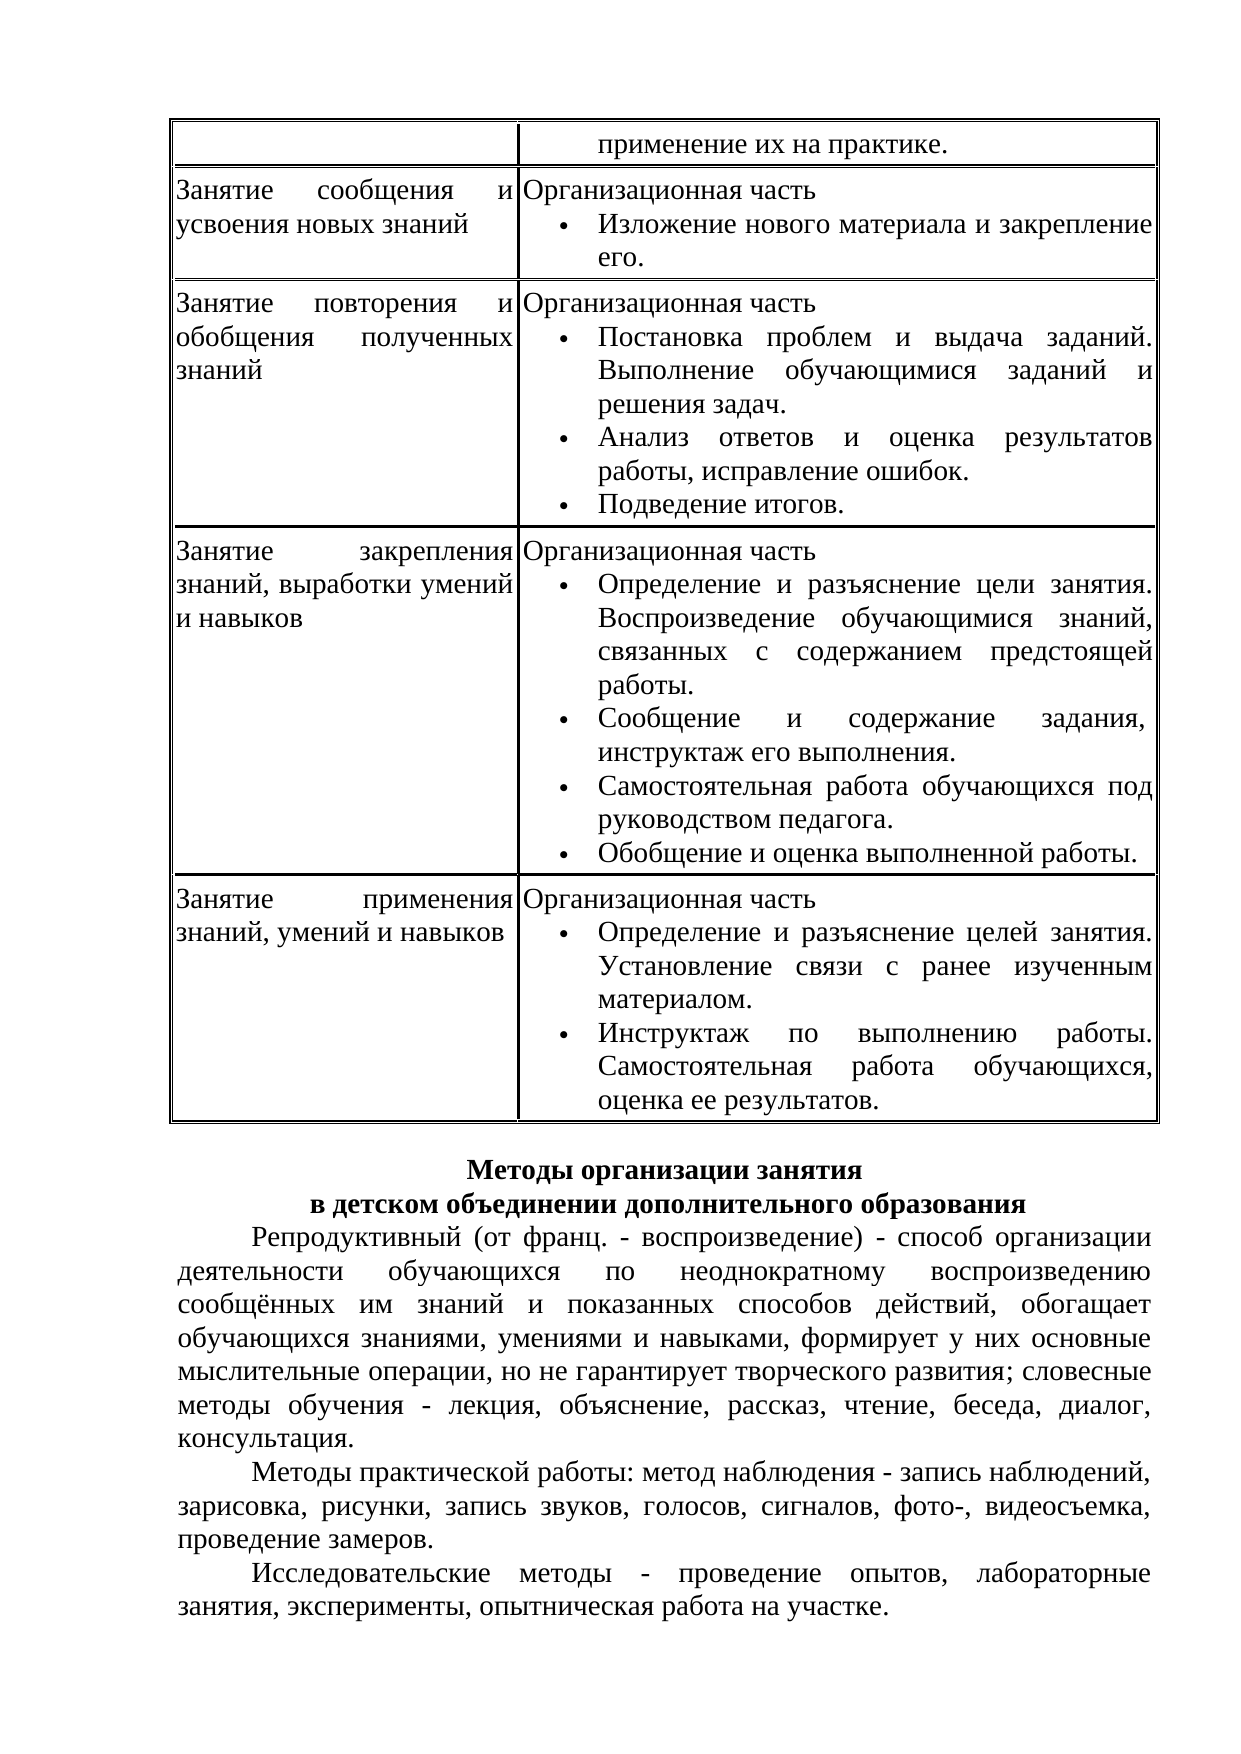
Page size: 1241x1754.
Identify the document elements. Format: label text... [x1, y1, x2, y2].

table_cell Занятие сообщения и усвоения новых знаний [173, 164, 517, 277]
table_cell Организационная часть Изложение нового материала и закрепление его. [520, 164, 1157, 277]
table_cell Занятие закрепления знаний, выработки умений и навыков [173, 525, 517, 873]
text Исследовательские методы - проведение опытов, лабораторные занятия, эксперименты, опытническая работа на участке. [177, 1555, 1152, 1622]
text в детском объединении дополнительного образования [177, 1186, 1152, 1219]
table_cell Занятие применения знаний, умений и навыков [171, 873, 518, 1120]
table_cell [518, 122, 1156, 164]
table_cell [173, 120, 518, 164]
table_cell Организационная часть Постановка проблем и выдача заданий. Выполнение обучающимися заданий и решения задач. Анализ ответов и оценка результатов работы, исправление ошибок. Подведение итогов. [520, 278, 1157, 525]
text Репродуктивный (от франц. - воспроизведение) - способ организации деятельности обучающихся по неоднократному воспроизведению сообщённых им знаний и показанных способов действий, обогащает обучающихся знаниями, умениями и навыками, формирует у них основные мыслительные операции, но не гарантирует творческого развития; словесные методы обучения - лекция, объяснение, рассказ, чтение, беседа, диалог, консультация. [177, 1353, 1152, 1454]
text Методы практической работы: метод наблюдения - запись наблюдений, зарисовка, рисунки, запись звуков, голосов, сигналов, фото-, видеосъемка, проведение замеров. [177, 1454, 1152, 1555]
table_cell Организационная часть Определение и разъяснение целей занятия. Установление связи с ранее изученным материалом. Инструктаж по выполнению работы. Самостоятельная работа обучающихся, оценка ее результатов. [518, 873, 1158, 1120]
table_cell Организационная часть Определение и разъяснение цели занятия. Воспроизведение обучающимися знаний, связанных с содержанием предстоящей работы. Сообщение и содержание задания, инструктаж его выполнения. Самостоятельная работа обучающихся под руководством педагога. Обобщение и оценка выполненной работы. [520, 525, 1156, 873]
text Методы организации занятия [177, 1152, 1152, 1186]
table_cell Занятие повторения и обобщения полученных знаний [173, 278, 517, 525]
